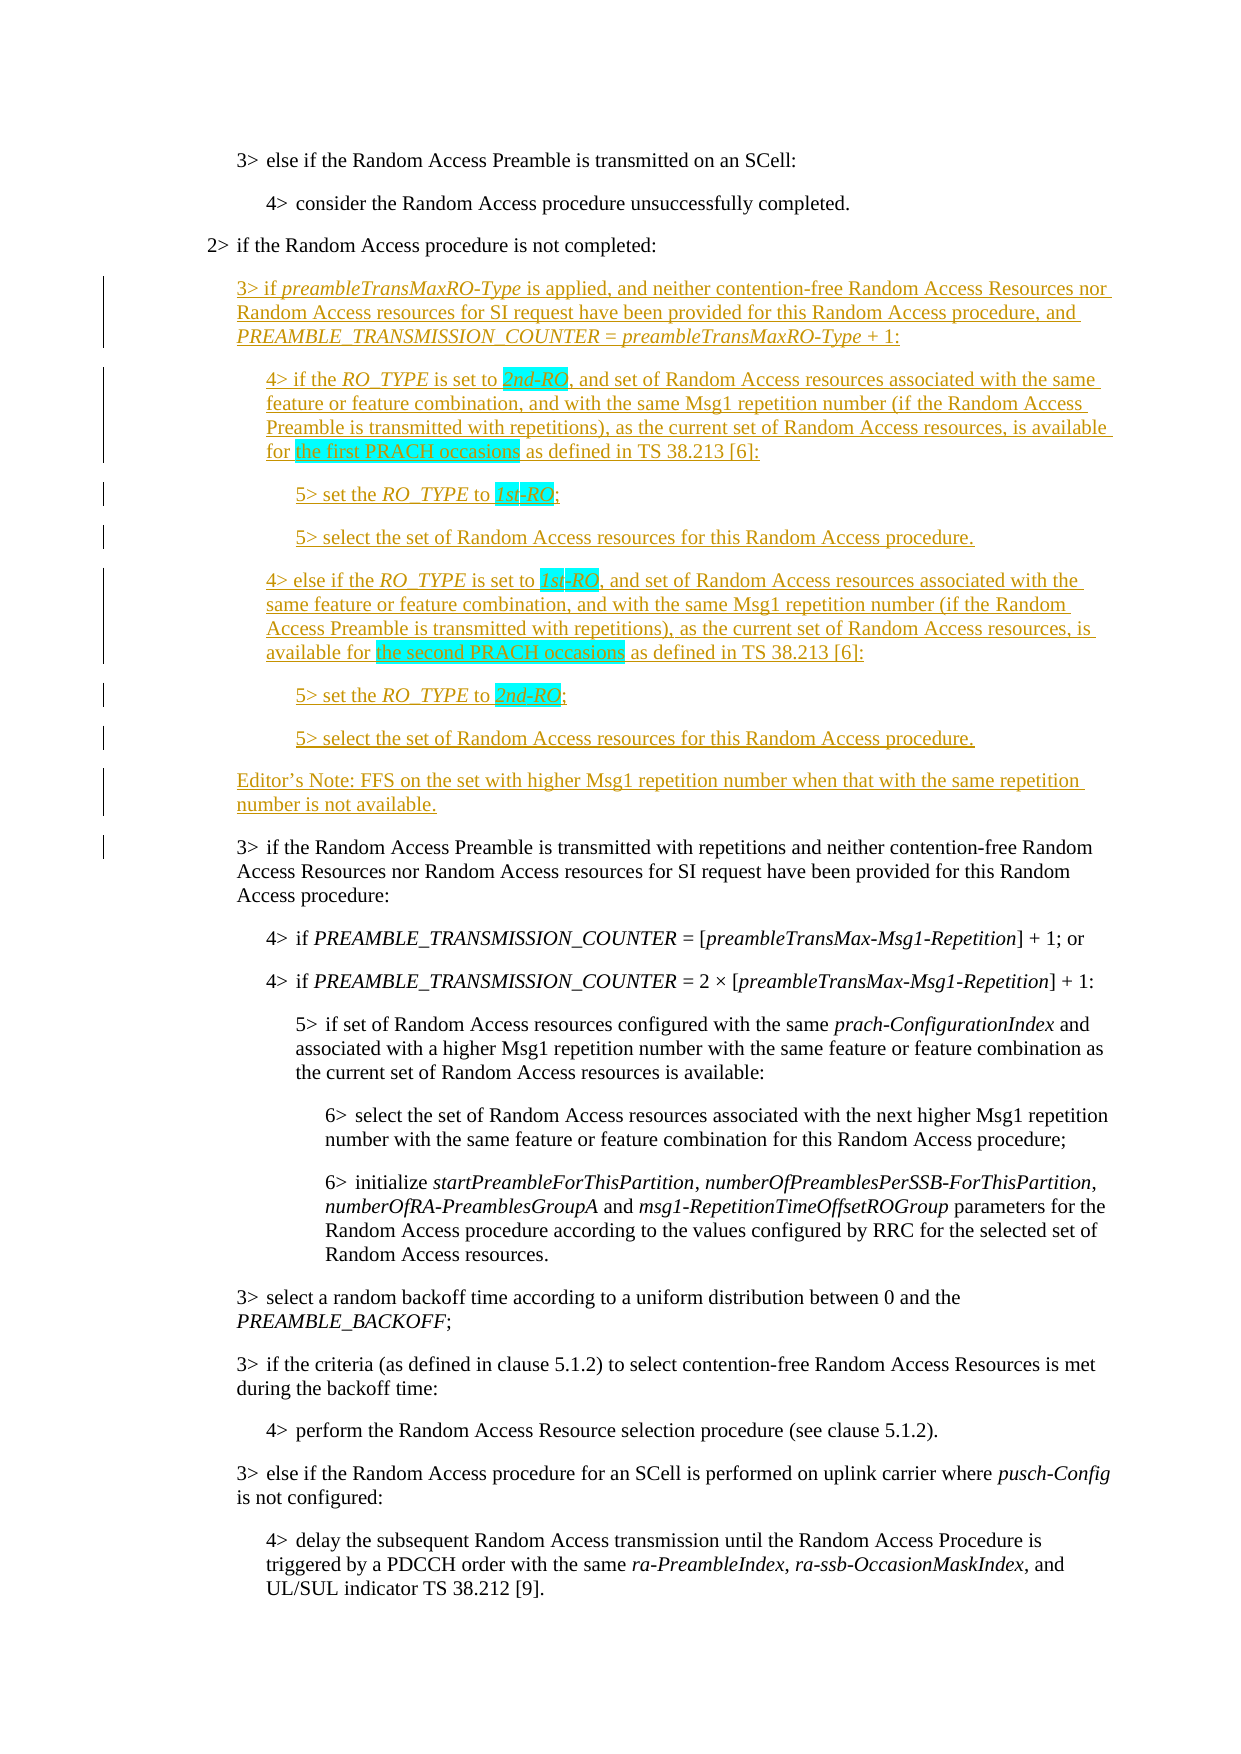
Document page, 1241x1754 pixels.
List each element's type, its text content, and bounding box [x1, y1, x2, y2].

text 6> initialize startPreambleForThisPartition, numberOfPreamblesPerSSB-ForThisPartition, numberOfRA-PreamblesGroupA and msg1-RepetitionTimeOffsetROGroup parameters for the Random Access procedure according to the values configured by RRC for the selected set of Random Access resources. [325, 1169, 1122, 1266]
text 4> if PREAMBLE_TRANSMISSION_COUNTER = [preambleTransMax-Msg1-Repetition] + 1; or [266, 926, 1122, 950]
text 2> if the Random Access procedure is not completed: [207, 233, 1122, 257]
text 4> delay the subsequent Random Access transmission until the Random Access Procedure is triggered by a PDCCH order with the same ra-PreambleIndex, ra-ssb-OccasionMaskIndex, and UL/SUL indicator TS 38.212 [9]. [266, 1528, 1122, 1600]
text 5> if set of Random Access resources configured with the same prach-ConfigurationIndex and associated with a higher Msg1 repetition number with the same feature or feature combination as the current set of Random Access resources is available: [295, 1012, 1122, 1084]
text 3> if the criteria (as defined in clause 5.1.2) to select contention-free Random Access Resources is met during the backoff time: [236, 1351, 1122, 1399]
text 6> select the set of Random Access resources associated with the next higher Msg1 repetition number with the same feature or feature combination for this Random Access procedure; [325, 1103, 1122, 1151]
text 4> if PREAMBLE_TRANSMISSION_COUNTER = 2 × [preambleTransMax-Msg1-Repetition] + 1: [266, 969, 1122, 993]
text 3> else if the Random Access Preamble is transmitted on an SCell: [236, 148, 1122, 172]
text 3> if the Random Access Preamble is transmitted with repetitions and neither contention-free Random Access Resources nor Random Access resources for SI request have been provided for this Random Access procedure: [236, 835, 1122, 907]
text 3> select a random backoff time according to a uniform distribution between 0 and the PREAMBLE_BACKOFF; [236, 1284, 1122, 1333]
text 3> else if the Random Access procedure for an SCell is performed on uplink carrier where pusch-Config is not configured: [236, 1461, 1122, 1509]
text 4> consider the Random Access procedure unsuccessfully completed. [266, 191, 1122, 214]
text 4> perform the Random Access Resource selection procedure (see clause 5.1.2). [266, 1418, 1122, 1442]
